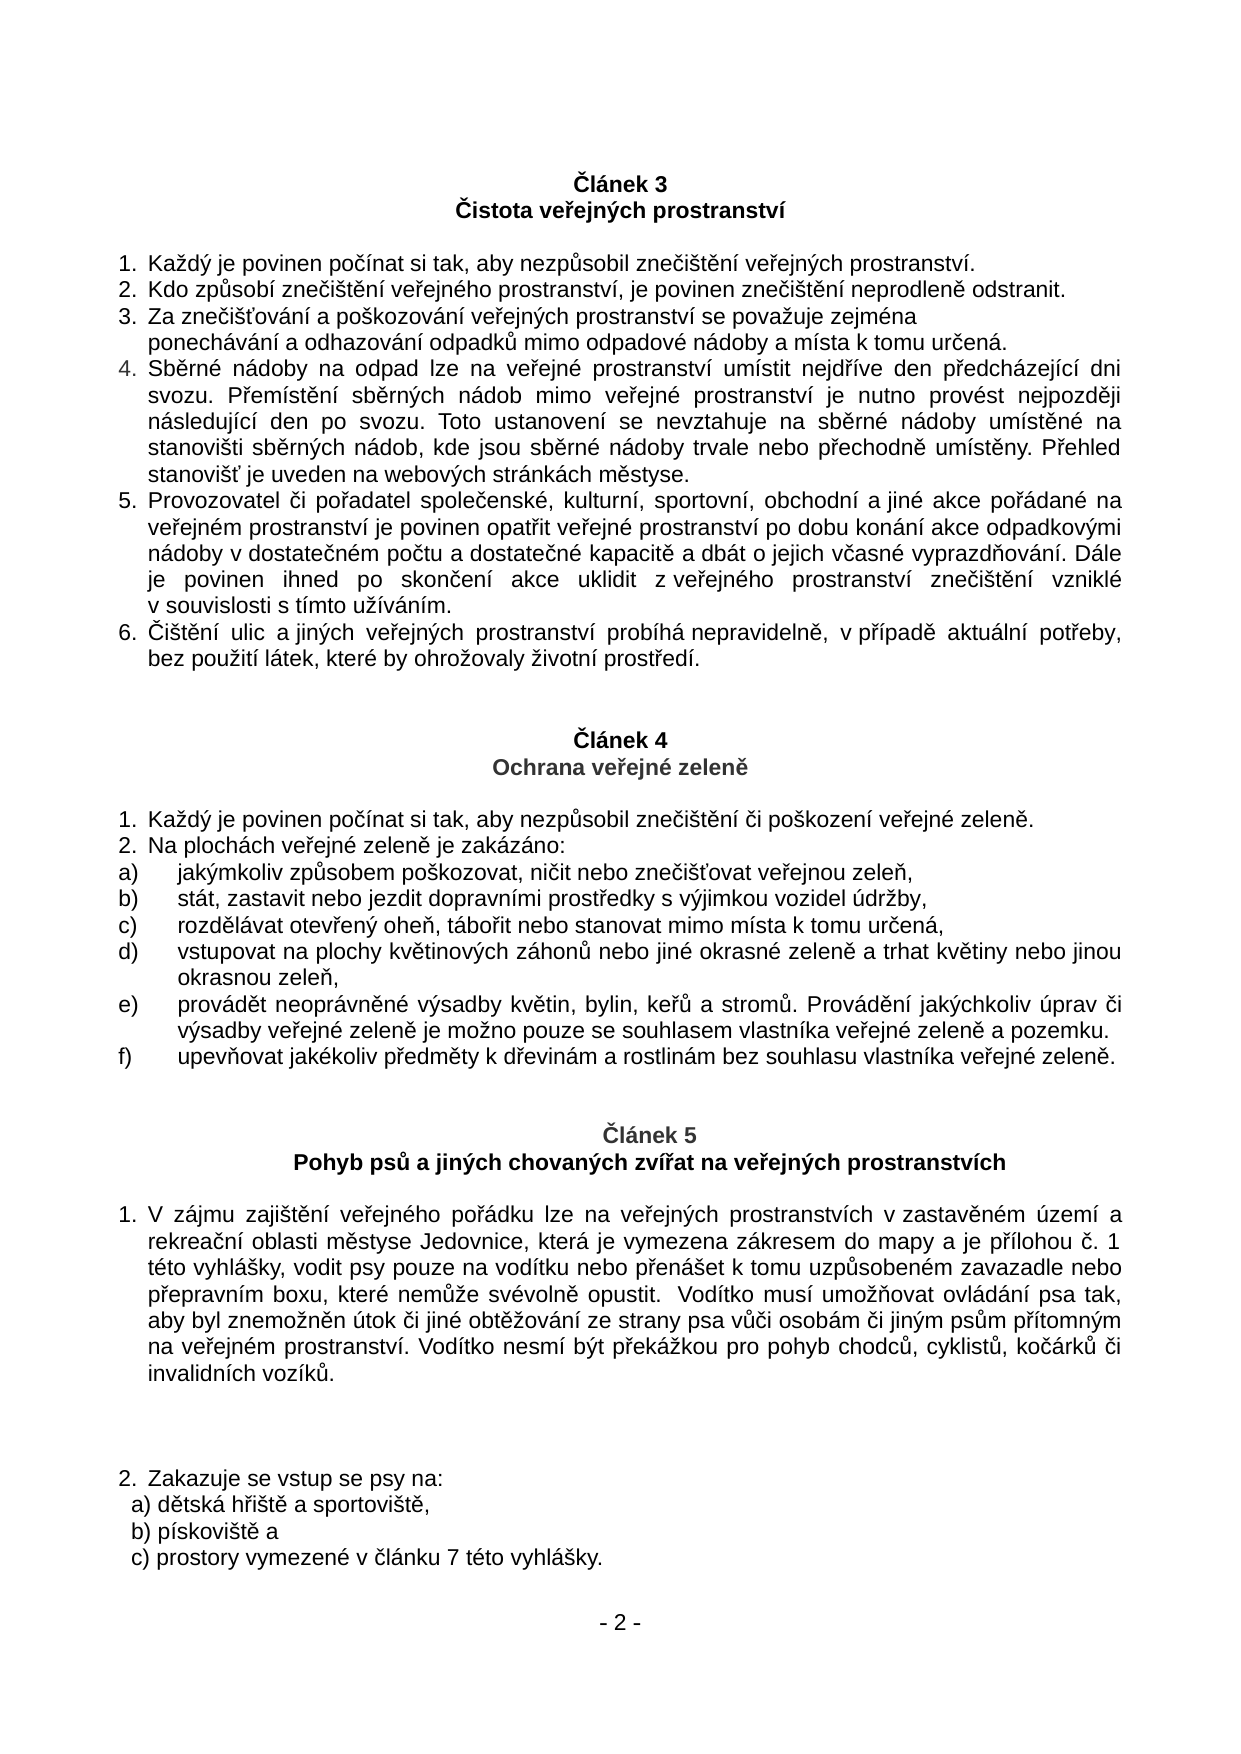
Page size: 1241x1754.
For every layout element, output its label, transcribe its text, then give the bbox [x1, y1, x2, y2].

list rozdělávat otevřený oheň, tábořit nebo stanovat mimo místa k tomu určená, [118, 912, 1122, 938]
list stát, zastavit nebo jezdit dopravními prostředky s výjimkou vozidel údržby, [118, 885, 1122, 912]
list Čištění ulic a jiných veřejných prostranství probíhá nepravidelně, v případě aktuální potřeby, bez použití látek, které by ohrožovaly životní prostředí. [118, 619, 1122, 672]
list upevňovat jakékoliv předměty k dřevinám a rostlinám bez souhlasu vlastníka veřejné zeleně. [118, 1043, 1122, 1070]
list Zakazuje se vstup se psy na: [118, 1465, 1122, 1491]
list Za znečišťování a poškozování veřejných prostranství se považuje zejména [118, 303, 1122, 329]
text Článek 4 [118, 727, 1122, 753]
text Ochrana veřejné zeleně [118, 753, 1122, 780]
list provádět neoprávněné výsadby květin, bylin, keřů a stromů. Provádění jakýchkoliv úprav či výsadby veřejné zeleně je možno pouze se souhlasem vlastníka veřejné zeleně a pozemku. [118, 991, 1122, 1043]
list Provozovatel či pořadatel společenské, kulturní, sportovní, obchodní a jiné akce pořádané na veřejném prostranství je povinen opatřit veřejné prostranství po dobu konání akce odpadkovými nádoby v dostatečném počtu a dostatečné kapacitě a dbát o jejich včasné vyprazdňování. Dále je povinen ihned po skončení akce uklidit z veřejného prostranství znečištění vzniklé v souvislosti s tímto užíváním. [118, 487, 1122, 619]
list Každý je povinen počínat si tak, aby nezpůsobil znečištění či poškození veřejné zeleně. [118, 806, 1122, 832]
text ponechávání a odhazování odpadků mimo odpadové nádoby a místa k tomu určená. [148, 329, 1122, 355]
text c) prostory vymezené v článku 7 této vyhlášky. [118, 1544, 1122, 1570]
list Každý je povinen počínat si tak, aby nezpůsobil znečištění veřejných prostranství. [118, 250, 1122, 276]
text Článek 5 [177, 1122, 1122, 1149]
list V zájmu zajištění veřejného pořádku lze na veřejných prostranstvích v zastavěném území a rekreační oblasti městyse Jedovnice, která je vymezena zákresem do mapy a je přílohou č. 1 této vyhlášky, vodit psy pouze na vodítku nebo přenášet k tomu uzpůsobeném zavazadle nebo přepravním boxu, které nemůže svévolně opustit. Vodítko musí umožňovat ovládání psa tak, aby byl znemožněn útok či jiné obtěžování ze strany psa vůči osobám či jiným psům přítomným na veřejném prostranství. Vodítko nesmí být překážkou pro pohyb chodců, cyklistů, kočárků či invalidních vozíků. [118, 1201, 1122, 1386]
text a) dětská hřiště a sportoviště, [118, 1491, 1122, 1518]
list jakýmkoliv způsobem poškozovat, ničit nebo znečišťovat veřejnou zeleň, [118, 859, 1122, 885]
text b) pískoviště a [118, 1518, 1122, 1544]
list Kdo způsobí znečištění veřejného prostranství, je povinen znečištění neprodleně odstranit. [118, 276, 1122, 303]
list vstupovat na plochy květinových záhonů nebo jiné okrasné zeleně a trhat květiny nebo jinou okrasnou zeleň, [118, 938, 1122, 991]
list Na plochách veřejné zeleně je zakázáno: [118, 832, 1122, 859]
list Sběrné nádoby na odpad lze na veřejné prostranství umístit nejdříve den předcházející dni svozu. Přemístění sběrných nádob mimo veřejné prostranství je nutno provést nejpozději následující den po svozu. Toto ustanovení se nevztahuje na sběrné nádoby umístěné na stanovišti sběrných nádob, kde jsou sběrné nádoby trvale nebo přechodně umístěny. Přehled stanovišť je uveden na webových stránkách městyse. [118, 355, 1122, 487]
text Čistota veřejných prostranství [118, 197, 1122, 223]
text Pohyb psů a jiných chovaných zvířat na veřejných prostranstvích [177, 1149, 1122, 1175]
text Článek 3 [118, 171, 1122, 197]
